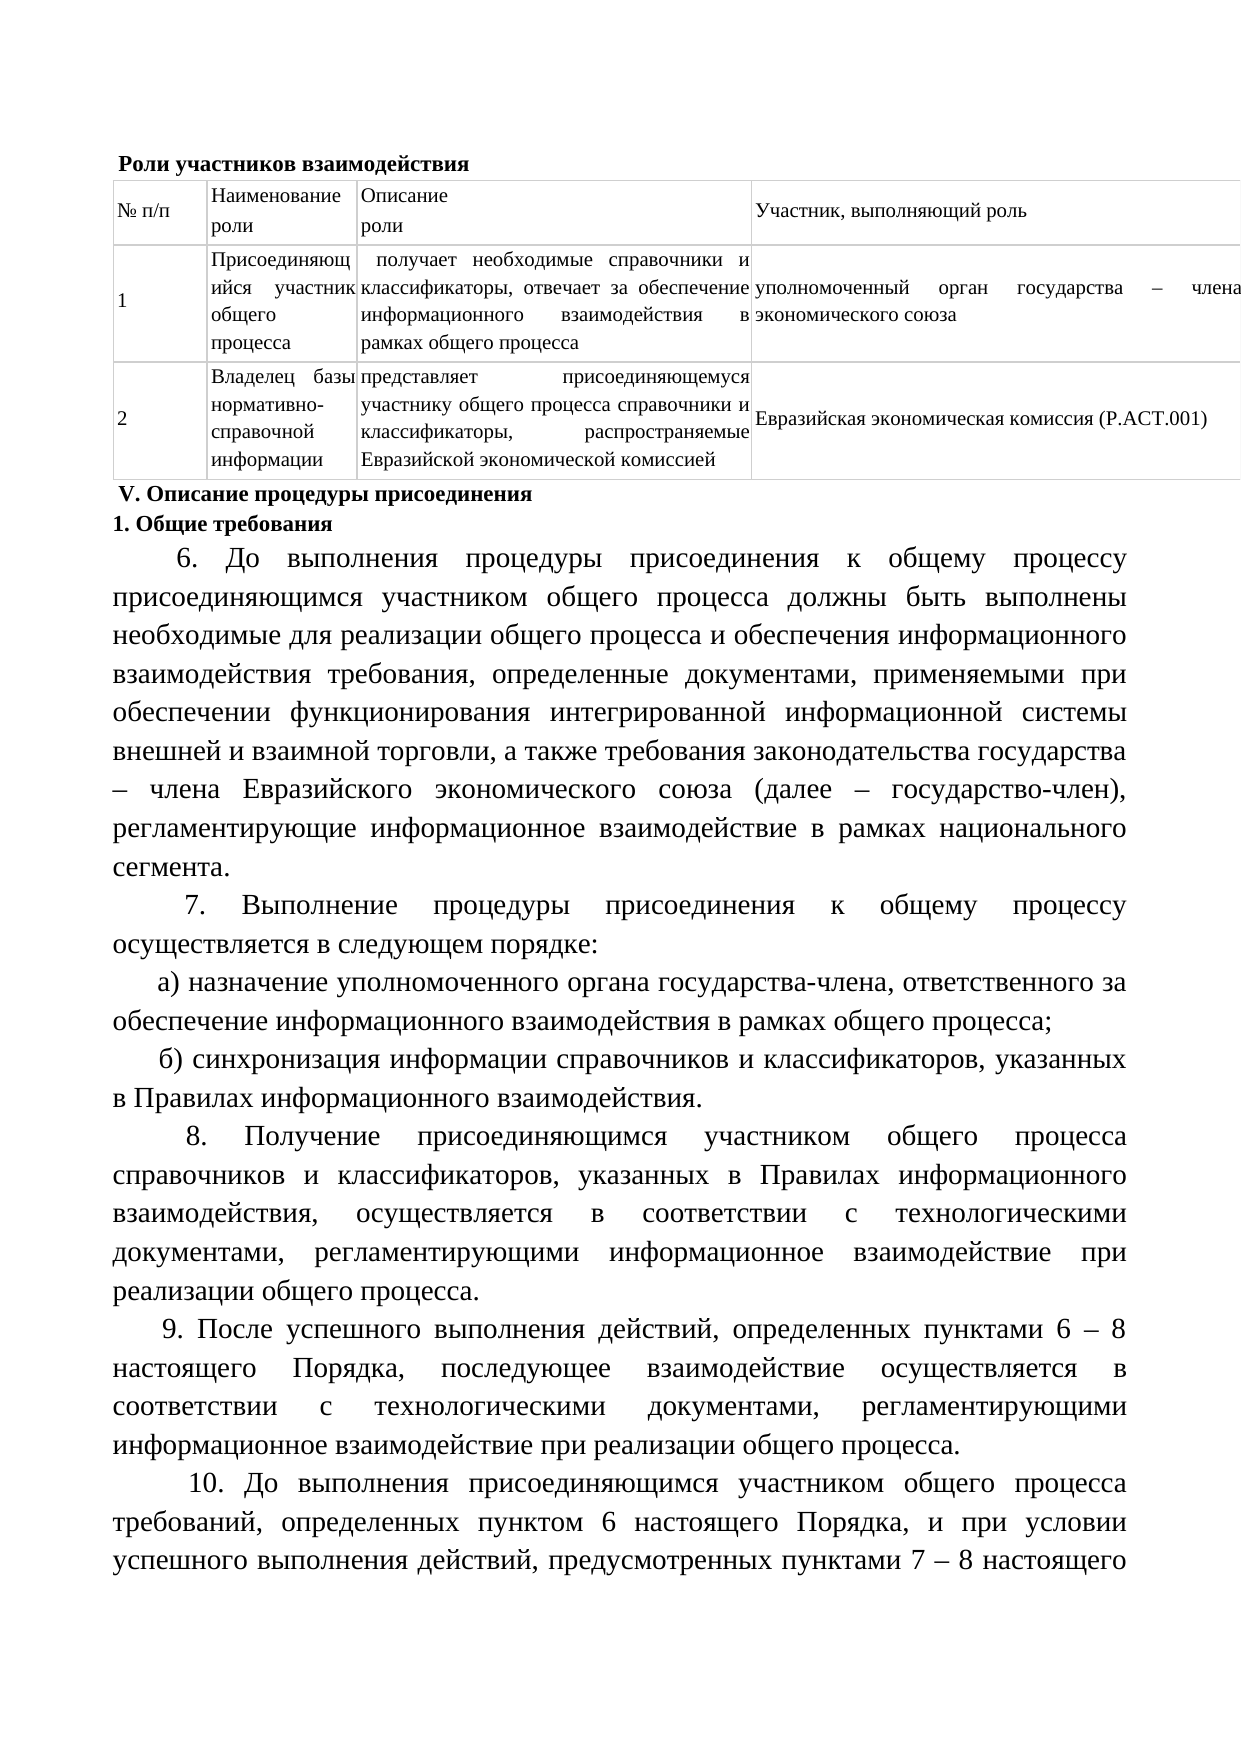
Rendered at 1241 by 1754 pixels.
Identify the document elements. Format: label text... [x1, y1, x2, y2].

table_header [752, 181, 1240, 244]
text а) назначение уполномоченного органа государства-члена, ответственного за обеспечение информационного взаимодействия в рамках общего процесса; [112, 964, 1128, 1036]
text 8. Получение присоединяющимся участником общего процесса справочников и классификаторов, указанных в Правилах информационного взаимодействия, осуществляется в соответствии с технологическими документами, регламентирующими информационное взаимодействие при реализации общего процесса. [112, 1118, 1128, 1306]
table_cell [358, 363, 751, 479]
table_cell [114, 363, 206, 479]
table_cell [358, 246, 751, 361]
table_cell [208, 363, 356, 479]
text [112, 1465, 1128, 1576]
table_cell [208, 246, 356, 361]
text 6. До выполнения процедуры присоединения к общему процессу присоединяющимся участником общего процесса должны быть выполнены необходимые для реализации общего процесса и обеспечения информационного взаимодействия требования, определенные документами, применяемыми при обеспечении функционирования интегрированной информационной системы внешней и взаимной торговли, а также требования законодательства государства – члена Евразийского экономического союза (далее – государство-член), регламентирующие информационное взаимодействие в рамках национального сегмента. [112, 540, 1128, 882]
text 9. После успешного выполнения действий, определенных пунктами 6 – 8 настоящего Порядка, последующее взаимодействие осуществляется в соответствии с технологическими документами, регламентирующими информационное взаимодействие при реализации общего процесса. [112, 1311, 1128, 1460]
text Роли участников взаимодействия [112, 150, 1128, 176]
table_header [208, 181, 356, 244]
text б) синхронизация информации справочников и классификаторов, указанных в Правилах информационного взаимодействия. [112, 1041, 1128, 1113]
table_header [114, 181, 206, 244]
text 7. Выполнение процедуры присоединения к общему процессу осуществляется в следующем порядке: [112, 887, 1128, 959]
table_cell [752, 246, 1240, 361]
text V. Описание процедуры присоединения 1. Общие требования [112, 480, 1128, 536]
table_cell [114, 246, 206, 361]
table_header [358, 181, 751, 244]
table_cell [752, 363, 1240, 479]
